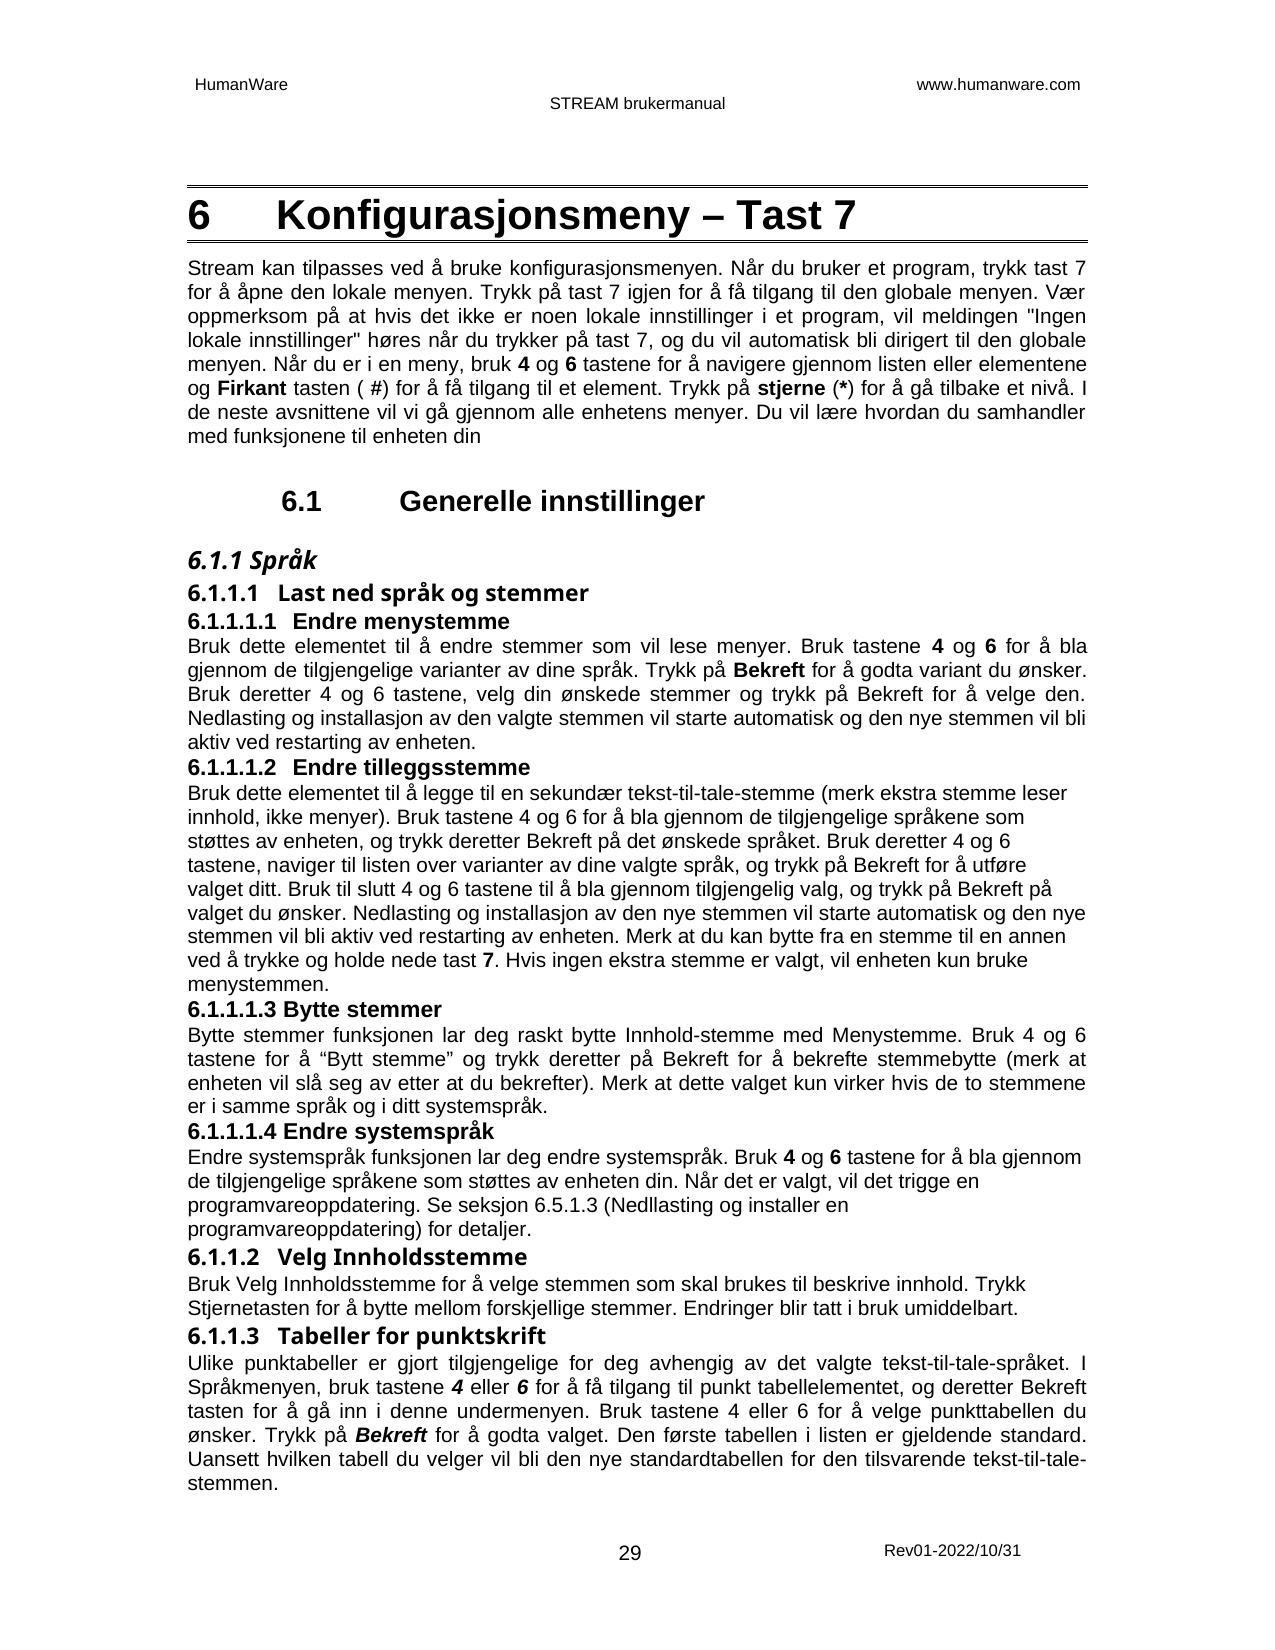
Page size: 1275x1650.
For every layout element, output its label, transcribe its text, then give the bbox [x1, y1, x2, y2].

subtitle 6.1.1.1.4 Endre systemspråk [187, 1118, 1088, 1145]
subtitle Velg Innholdsstemme [187, 1241, 1088, 1272]
text Bruk dette elementet til å legge til en sekundær tekst-til-tale-stemme (merk ekstra stemme leser innhold, ikke menyer). Bruk tastene 4 og 6 for å bla gjennom de tilgjengelige språkene som støttes av enheten, og trykk deretter Bekreft på det ønskede språket. Bruk deretter 4 og 6 tastene, naviger til listen over varianter av dine valgte språk, og trykk på Bekreft for å utføre valget ditt. Bruk til slutt 4 og 6 tastene til å bla gjennom tilgjengelig valg, og trykk på Bekreft på valget du ønsker. Nedlasting og installasjon av den nye stemmen vil starte automatisk og den nye stemmen vil bli aktiv ved restarting av enheten. Merk at du kan bytte fra en stemme til en annen ved å trykke og holde nede tast 7. Hvis ingen ekstra stemme er valgt, vil enheten kun bruke menystemmen. [187, 781, 1088, 996]
text Bruk Velg Innholdsstemme for å velge stemmen som skal brukes til beskrive innhold. Trykk Stjernetasten for å bytte mellom forskjellige stemmer. Endringer blir tatt i bruk umiddelbart. [187, 1272, 1088, 1320]
subtitle Last ned språk og stemmer [187, 577, 1088, 608]
subtitle Endre tilleggsstemme [187, 754, 1088, 781]
text Bytte stemmer funksjonen lar deg raskt bytte Innhold-stemme med Menystemme. Bruk 4 og 6 tastene for å “Bytt stemme” og trykk deretter på Bekreft for å bekrefte stemmebytte (merk at enheten vil slå seg av etter at du bekrefter). Merk at dette valget kun virker hvis de to stemmene er i samme språk og i ditt systemspråk. [187, 1022, 1088, 1118]
text Bruk dette elementet til å endre stemmer som vil lese menyer. Bruk tastene 4 og 6 for å bla gjennom de tilgjengelige varianter av dine språk. Trykk på Bekreft for å godta variant du ønsker. Bruk deretter 4 og 6 tastene, velg din ønskede stemmer og trykk på Bekreft for å velge den. Nedlasting og installasjon av den valgte stemmen vil starte automatisk og den nye stemmen vil bli aktiv ved restarting av enheten. [187, 634, 1088, 754]
subtitle Tabeller for punktskrift [187, 1320, 1088, 1351]
subtitle Konfigurasjonsmeny – Tast 7 [187, 188, 1088, 240]
subtitle 6.1.1 Språk [187, 543, 1088, 577]
text Ulike punktabeller er gjort tilgjengelige for deg avhengig av det valgte tekst-til-tale-språket. I Språkmenyen, bruk tastene 4 eller 6 for å få tilgang til punkt tabellelementet, og deretter Bekreft tasten for å gå inn i denne undermenyen. Bruk tastene 4 eller 6 for å velge punkttabellen du ønsker. Trykk på Bekreft for å godta valget. Den første tabellen i listen er gjeldende standard. Uansett hvilken tabell du velger vil bli den nye standardtabellen for den tilsvarende tekst-til-tale-stemmen. [187, 1351, 1088, 1495]
subtitle Generelle innstillinger [281, 484, 1088, 518]
subtitle Endre menystemme [187, 608, 1088, 634]
text Endre systemspråk funksjonen lar deg endre systemspråk. Bruk 4 og 6 tastene for å bla gjennom de tilgjengelige språkene som støttes av enheten din. Når det er valgt, vil det trigge en programvareoppdatering. Se seksjon 6.5.1.3 (Nedllasting og installer en programvareoppdatering) for detaljer. [187, 1145, 1088, 1241]
subtitle 6.1.1.1.3 Bytte stemmer [187, 996, 1088, 1022]
text Stream kan tilpasses ved å bruke konfigurasjonsmenyen. Når du bruker et program, trykk tast 7 for å åpne den lokale menyen. Trykk på tast 7 igjen for å få tilgang til den globale menyen. Vær oppmerksom på at hvis det ikke er noen lokale innstillinger i et program, vil meldingen "Ingen lokale innstillinger" høres når du trykker på tast 7, og du vil automatisk bli dirigert til den globale menyen. Når du er i en meny, bruk 4 og 6 tastene for å navigere gjennom listen eller elementene og Firkant tasten ( #) for å få tilgang til et element. Trykk på stjerne (*) for å gå tilbake et nivå. I de neste avsnittene vil vi gå gjennom alle enhetens menyer. Du vil lære hvordan du samhandler med funksjonene til enheten din [187, 256, 1088, 448]
